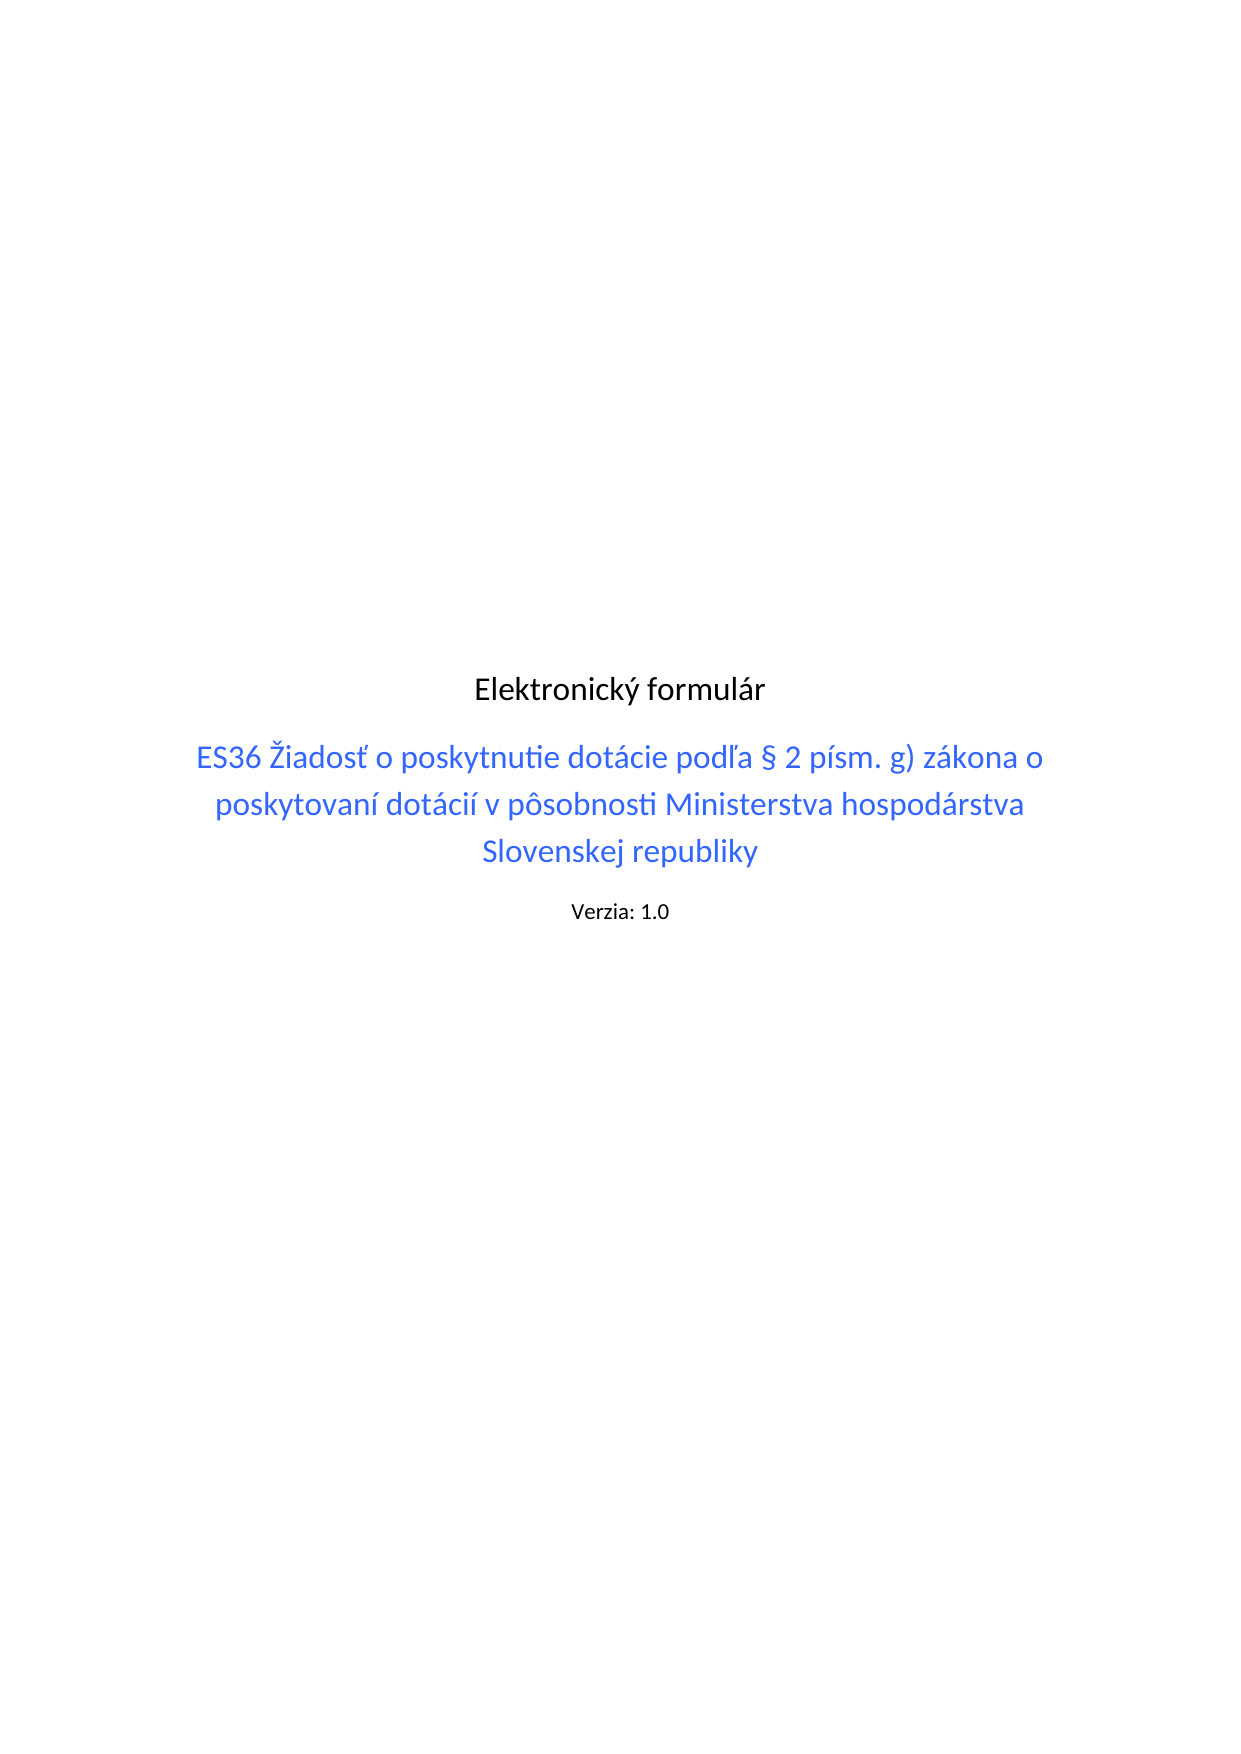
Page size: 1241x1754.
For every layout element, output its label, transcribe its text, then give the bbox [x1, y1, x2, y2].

text ES36 Žiadosť o poskytnutie dotácie podľa § 2 písm. g) zákona o poskytovaní dotácií v pôsobnosti Ministerstva hospodárstva Slovenskej republiky [148, 736, 1093, 870]
text Elektronický formulár [148, 668, 1093, 709]
text Verzia: 1.0 [148, 897, 1093, 925]
